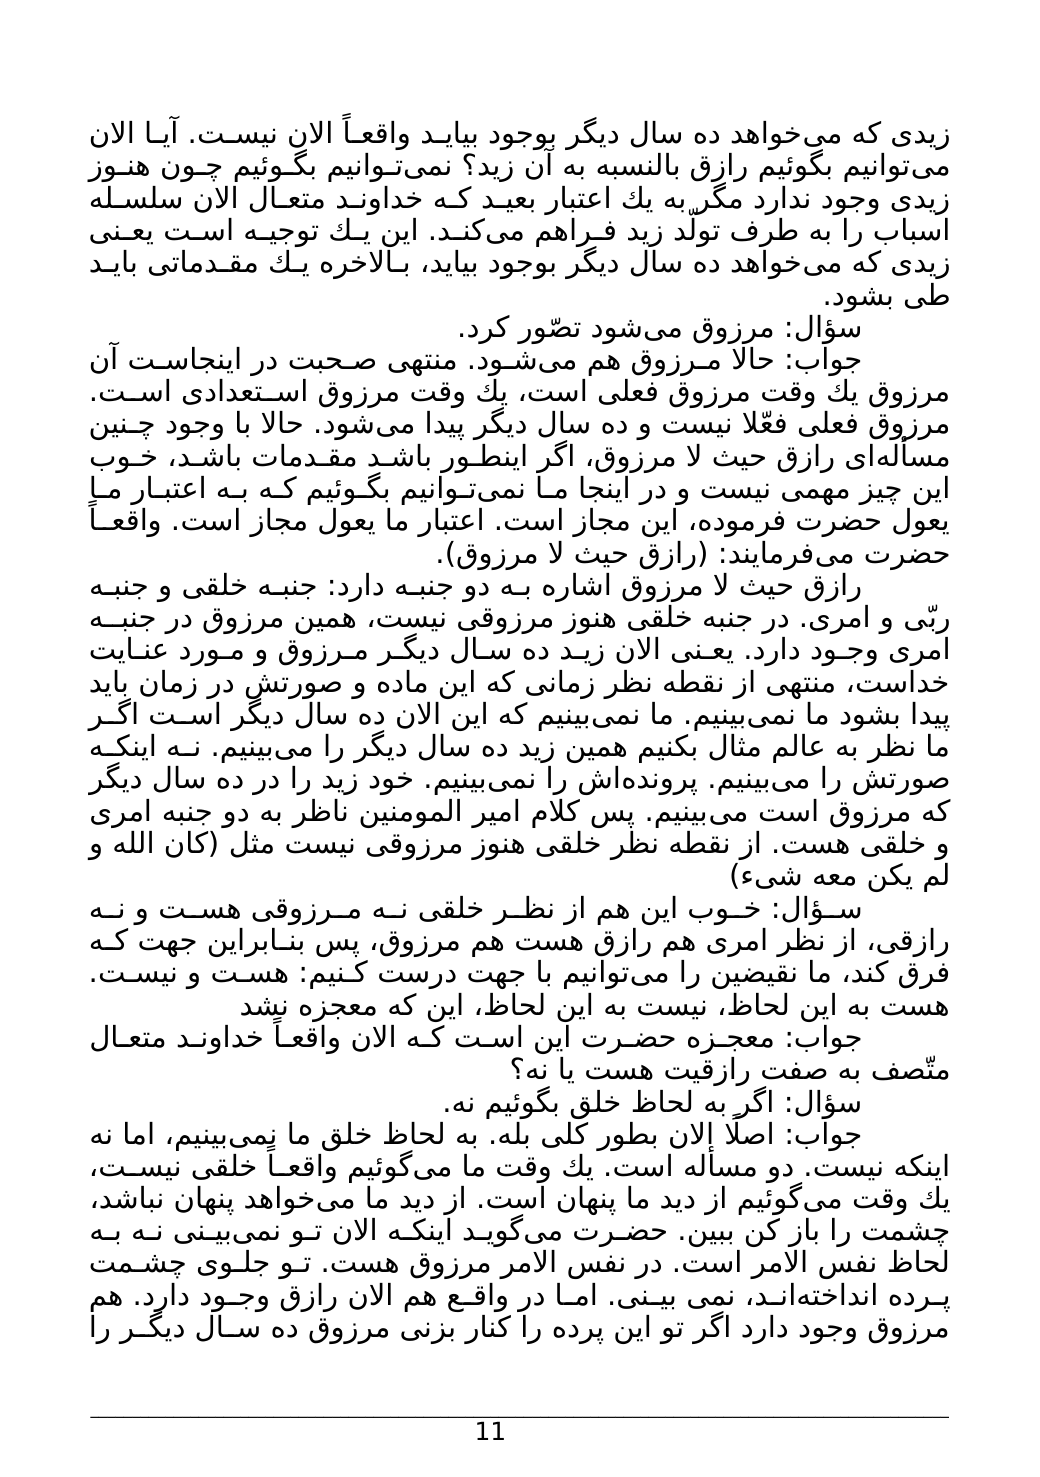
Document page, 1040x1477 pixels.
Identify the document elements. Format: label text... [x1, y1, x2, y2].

text جواب: حالا مرزوق هم مى‌شود. منتهى صحبت در اینجاست آن مرزوق یك وقت مرزوق فعلى است، یك وقت مرزوق استعدادى است. مرزوق فعلى فعّلا نیست و ده سال دیگر پیدا مى‌شود. حالا با وجود چنین مسأله‌اى رازق حیث لا مرزوق، اگر اینطور باشد مقدمات باشد، خوب این چیز مهمى نیست و در اینجا ما نمى‌توانیم بگوئیم كه به اعتبار ما یعول حضرت فرموده، این مجاز است. اعتبار ما یعول مجاز است. واقعاً حضرت مى‌فرمایند: (رازق حیث لا مرزوق). [89, 344, 951, 570]
text سؤال: اگر به لحاظ خلق بگوئیم نه. [89, 1086, 951, 1118]
text رازق حیث لا مرزوق اشاره به دو جنبه دارد: جنبه خلقى و جنبه ربّى و امرى. در جنبه خلقى هنوز مرزوقى نیست، همین مرزوق در جنبه امرى وجود دارد. یعنى الان زید ده سال دیگر مرزوق و مورد عنایت خداست، منتهى از نقطه نظر زمانى كه این ماده و صورتش در زمان باید پیدا بشود ما نمى‌بینیم. ما نمى‌بینیم كه این الان ده سال دیگر است اگر ما نظر به عالم مثال بكنیم همین زید ده سال دیگر را مى‌بینیم. نه اینكه صورتش را مى‌بینیم. پرونده‌اش را نمى‌بینیم. خود زید را در ده سال دیگر كه مرزوق است مى‌بینیم. پس كلام امیر المومنین ناظر به دو جنبه امرى و خلقى هست. از نقطه نظر خلقى هنوز مرزوقى نیست مثل (كان الله و لم یكن معه شیء) [89, 570, 951, 893]
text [89, 1118, 951, 1344]
text سؤال: خوب این هم از نظر خلقى نه مرزوقى هست و نه رازقى، از نظر امرى هم رازق هست هم مرزوق، پس بنابراین جهت كه فرق كند، ما نقیضین را مى‌توانیم با جهت درست كنیم: هست و نیست. هست به این لحاظ، نیست به این لحاظ، این كه معجزه نشد [89, 893, 951, 1022]
text جواب: معجزه حضرت این است كه الان واقعاً خداوند متعال متّصف به صفت رازقیت هست یا نه؟ [89, 1022, 951, 1086]
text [89, 118, 951, 312]
text سؤال: مرزوق مى‌شود تصّور كرد. [89, 312, 951, 344]
